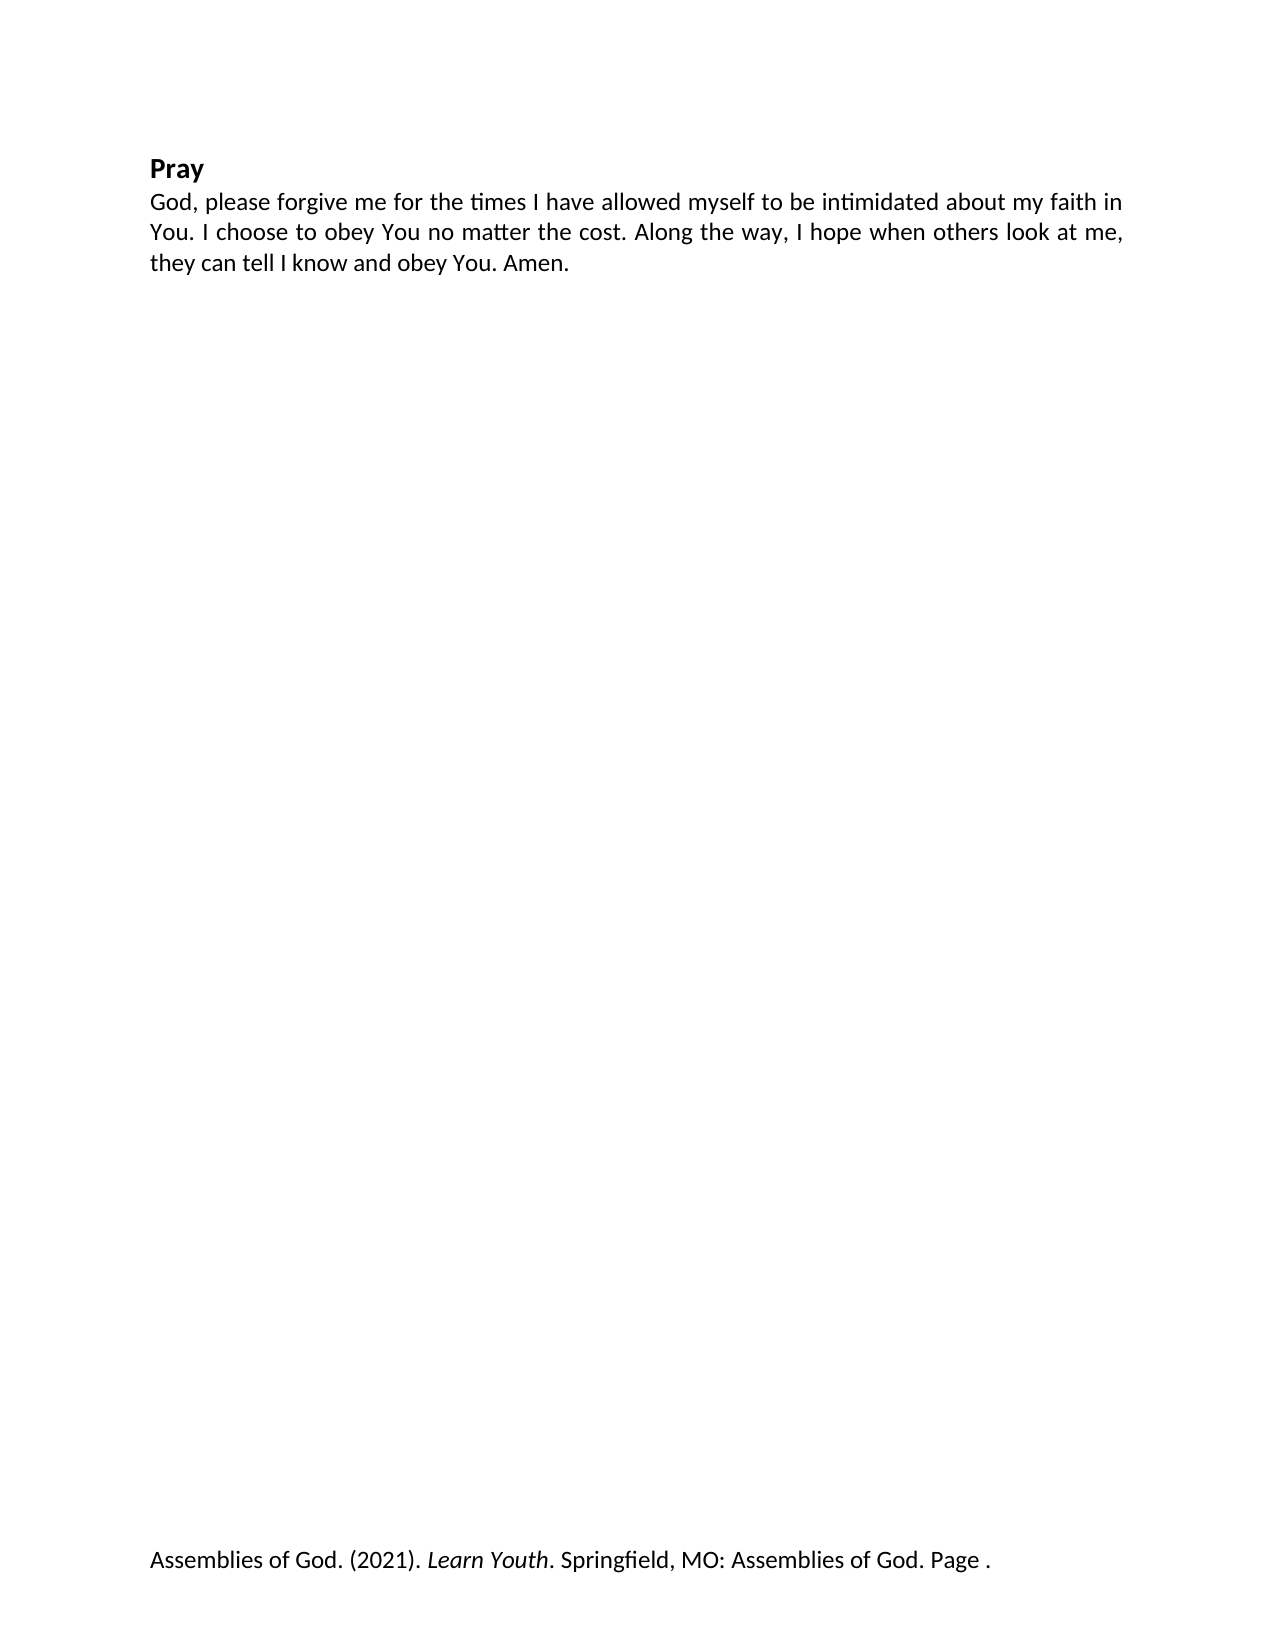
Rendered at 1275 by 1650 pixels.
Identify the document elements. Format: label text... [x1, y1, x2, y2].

text God, please forgive me for the times I have allowed myself to be intimidated about my faith in You. I choose to obey You no matter the cost. Along the way, I hope when others look at me, they can tell I know and obey You. Amen. [150, 186, 1125, 277]
text Pray [150, 150, 1125, 186]
